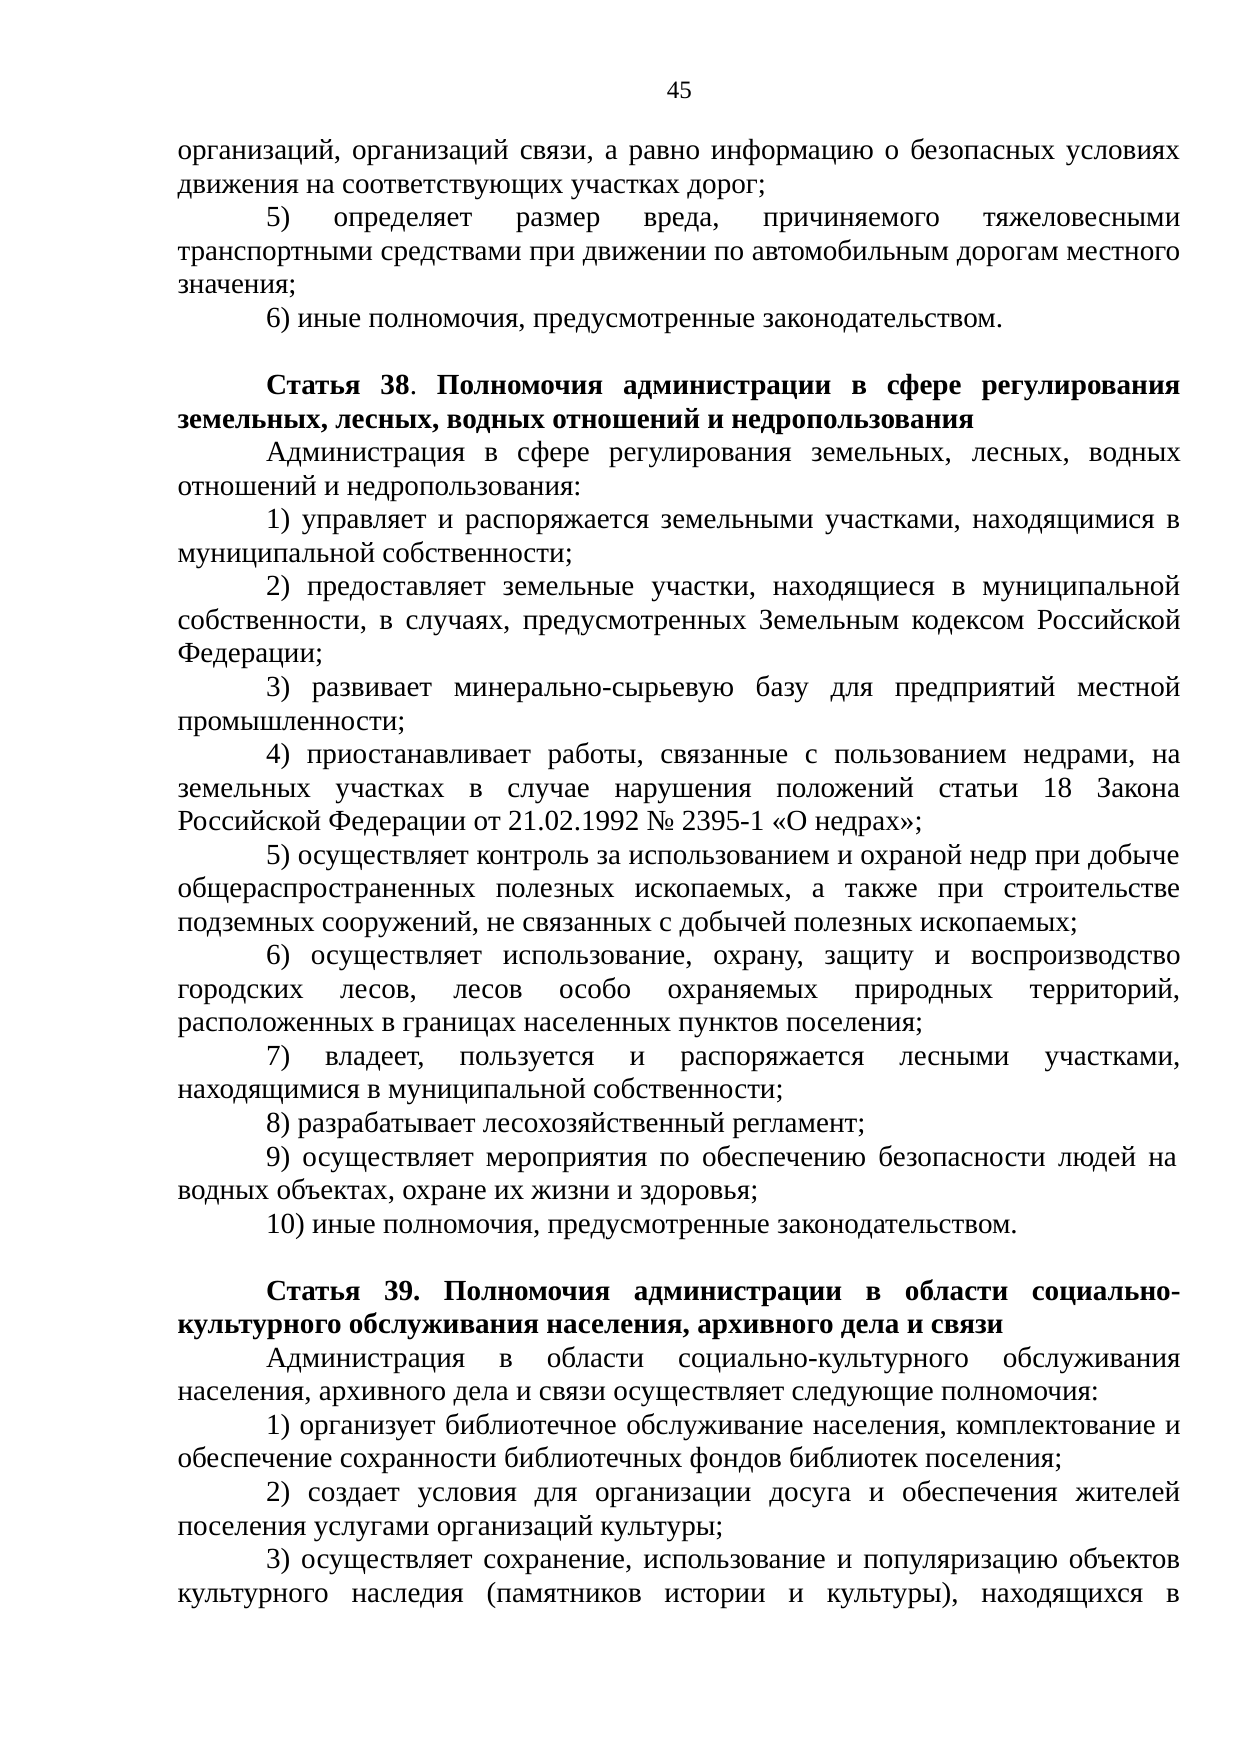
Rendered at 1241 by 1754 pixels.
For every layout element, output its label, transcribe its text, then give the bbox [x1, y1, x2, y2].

text Статья 38. Полномочия администрации в сфере регулирования земельных, лесных, водных отношений и недропользования [177, 367, 1181, 434]
text 7) владеет, пользуется и распоряжается лесными участками, находящимися в муниципальной собственности; [177, 1038, 1181, 1105]
text 3) развивает минерально-сырьевую базу для предприятий местной промышленности; [177, 669, 1181, 736]
text 1) организует библиотечное обслуживание населения, комплектование и обеспечение сохранности библиотечных фондов библиотек поселения; [177, 1407, 1181, 1474]
text 10) иные полномочия, предусмотренные законодательством. [177, 1206, 1181, 1239]
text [177, 1541, 1181, 1608]
text Статья 39. Полномочия администрации в области социально-культурного обслуживания населения, архивного дела и связи [177, 1273, 1181, 1340]
text 4) приостанавливает работы, связанные с пользованием недрами, на земельных участках в случае нарушения положений статьи 18 Закона Российской Федерации от 21.02.1992 № 2395-1 «О недрах»; [177, 736, 1181, 837]
text 2) предоставляет земельные участки, находящиеся в муниципальной собственности, в случаях, предусмотренных Земельным кодексом Российской Федерации; [177, 568, 1181, 669]
text 5) определяет размер вреда, причиняемого тяжеловесными транспортными средствами при движении по автомобильным дорогам местного значения; [177, 199, 1181, 300]
text Администрация в сфере регулирования земельных, лесных, водных отношений и недропользования: [177, 434, 1181, 501]
text 8) разрабатывает лесохозяйственный регламент; [177, 1105, 1181, 1139]
text Администрация в области социально-культурного обслуживания населения, архивного дела и связи осуществляет следующие полномочия: [177, 1340, 1181, 1407]
text 6) иные полномочия, предусмотренные законодательством. [177, 300, 1181, 334]
text 2) создает условия для организации досуга и обеспечения жителей поселения услугами организаций культуры; [177, 1474, 1181, 1541]
text 6) осуществляет использование, охрану, защиту и воспроизводство городских лесов, лесов особо охраняемых природных территорий, расположенных в границах населенных пунктов поселения; [177, 937, 1181, 1038]
text 5) осуществляет контроль за использованием и охраной недр при добыче общераспространенных полезных ископаемых, а также при строительстве подземных сооружений, не связанных с добычей полезных ископаемых; [177, 837, 1181, 937]
text 1) управляет и распоряжается земельными участками, находящимися в муниципальной собственности; [177, 501, 1181, 568]
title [177, 132, 1181, 199]
text 9) осуществляет мероприятия по обеспечению безопасности людей на водных объектах, охране их жизни и здоровья; [177, 1139, 1178, 1206]
